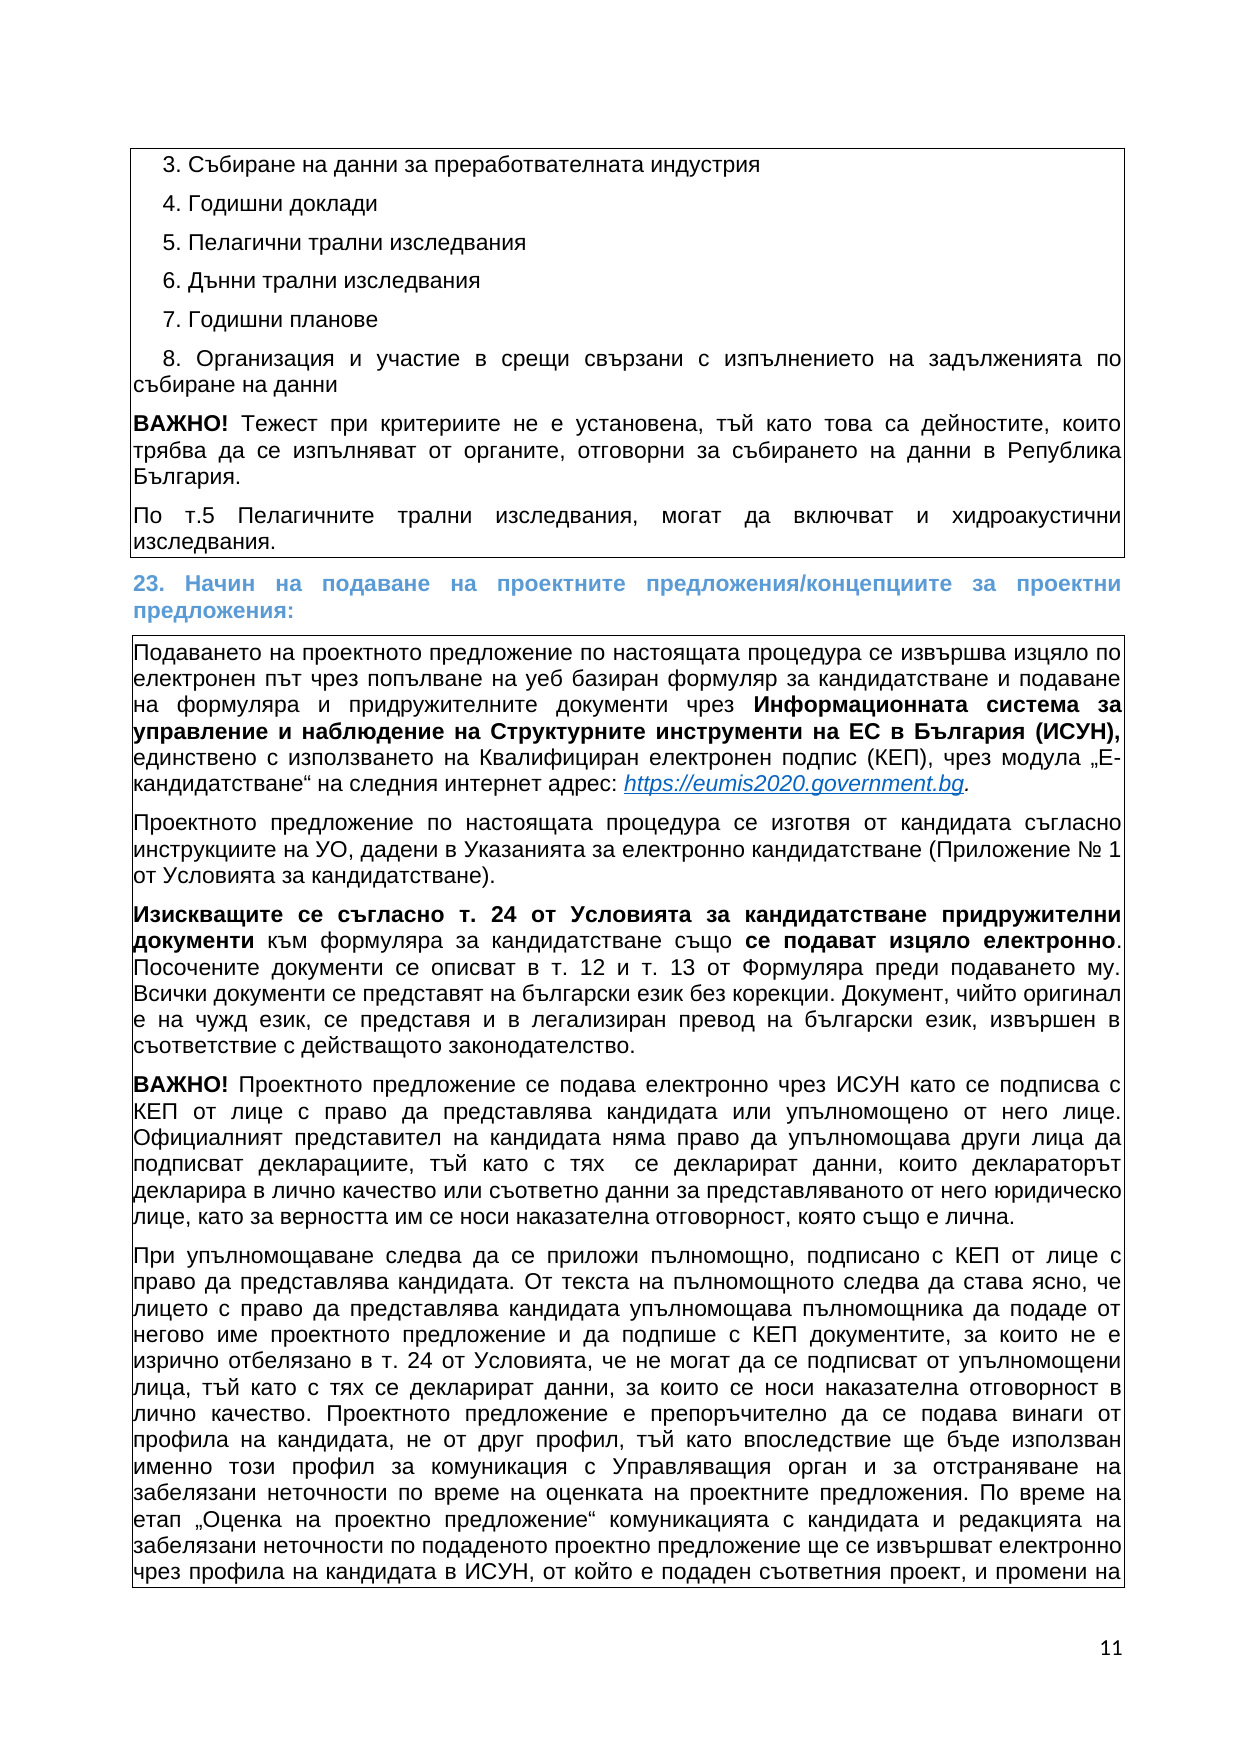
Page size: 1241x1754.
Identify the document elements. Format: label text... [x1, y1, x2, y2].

text Подаването на проектното предложение по настоящата процедура се извършва изцяло по електронен път чрез попълване на уеб базиран формуляр за кандидатстване и подаване на формуляра и придружителните документи чрез Информационната система за управление и наблюдение на Структурните инструменти на ЕС в България (ИСУН), единствено с използването на Квалифициран електронен подпис (КЕП), чрез модула „Е-кандидатстване“ на следния интернет адрес: https://eumis2020.government.bg. [133, 636, 1124, 797]
text 5. Пелагични трални изследвания [131, 225, 1124, 255]
text 7. Годишни планове [131, 303, 1124, 333]
text 8. Организация и участие в срещи свързани с изпълнението на задълженията по събиране на данни [131, 342, 1124, 398]
text 3. Събиране на данни за преработвателната индустрия [131, 149, 1124, 177]
subtitle 23. Начин на подаване на проектните предложения/концепциите за проектни предложения: [133, 570, 1122, 623]
text Проектното предложение по настоящата процедура се изготвя от кандидата съгласно инструкциите на УО, дадени в Указанията за електронно кандидатстване (Приложение № 1 от Условията за кандидатстване). [133, 806, 1124, 888]
text По т.5 Пелагичните трални изследвания, могат да включват и хидроакустични изследвания. [131, 499, 1124, 557]
text Изискващите се съгласно т. 24 от Условията за кандидатстване придружителни документи към формуляра за кандидатстване също се подават изцяло електронно. Посочените документи се описват в т. 12 и т. 13 от Формуляра преди подаването му. Всички документи се представят на български език без корекции. Документ, чийто оригинал е на чужд език, се представя и в легализиран превод на български език, извършен в съответствие с действащото законодателство. [133, 898, 1124, 1059]
text 4. Годишни доклади [131, 187, 1124, 216]
text ВАЖНО! Тежест при критериите не е установена, тъй като това са дейностите, които трябва да се изпълняват от органите, отговорни за събирането на данни в Република България. [131, 407, 1124, 489]
text 6. Дънни трални изследвания [131, 264, 1124, 294]
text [133, 1239, 1124, 1587]
text ВАЖНО! Проектното предложение се подава електронно чрез ИСУН като се подписва с КЕП от лице с право да представлява кандидата или упълномощено от него лице. Официалният представител на кандидата няма право да упълномощава други лица да подписват декларациите, тъй като с тях се декларират данни, които деклараторът декларира в лично качество или съответно данни за представляваното от него юридическо лице, като за верността им се носи наказателна отговорност, която също е лична. [133, 1068, 1124, 1229]
